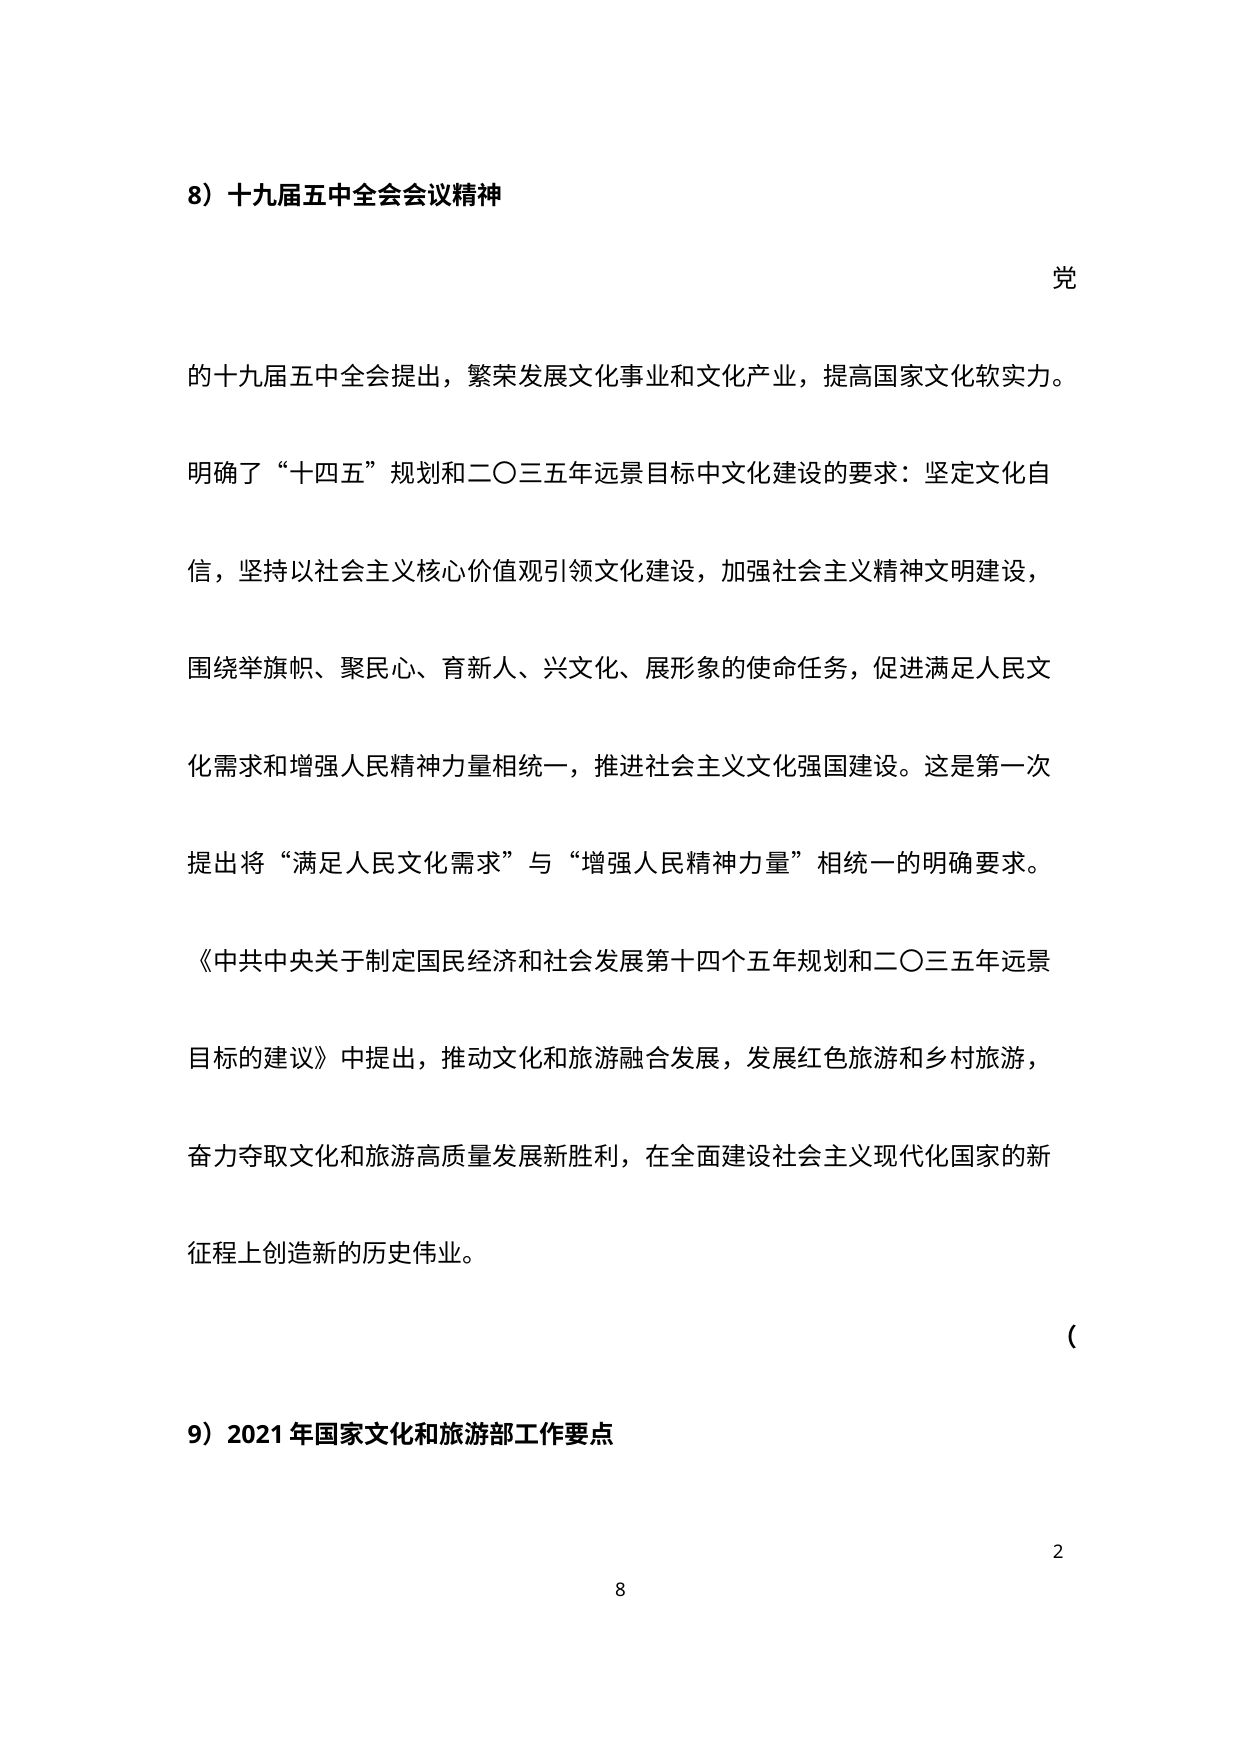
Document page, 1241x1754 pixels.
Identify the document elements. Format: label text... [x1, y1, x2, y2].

text 党的十九届五中全会提出，繁荣发展文化事业和文化产业，提高国家文化软实力。明确了“十四五”规划和二〇三五年远景目标中文化建设的要求：坚定文化自信，坚持以社会主义核心价值观引领文化建设，加强社会主义精神文明建设，围绕举旗帜、聚民心、育新人、兴文化、展形象的使命任务，促进满足人民文化需求和增强人民精神力量相统一，推进社会主义文化强国建设。这是第一次提出将“满足人民文化需求”与“增强人民精神力量”相统一的明确要求。《中共中央关于制定国民经济和社会发展第十四个五年规划和二〇三五年远景目标的建议》中提出，推动文化和旅游融合发展，发展红色旅游和乡村旅游，奋力夺取文化和旅游高质量发展新胜利，在全面建设社会主义现代化国家的新征程上创造新的历史伟业。 [187, 244, 1053, 1284]
text （8）十九届五中全会会议精神 [187, 161, 1053, 226]
text （9）2021年国家文化和旅游部工作要点 [187, 1303, 1053, 1465]
